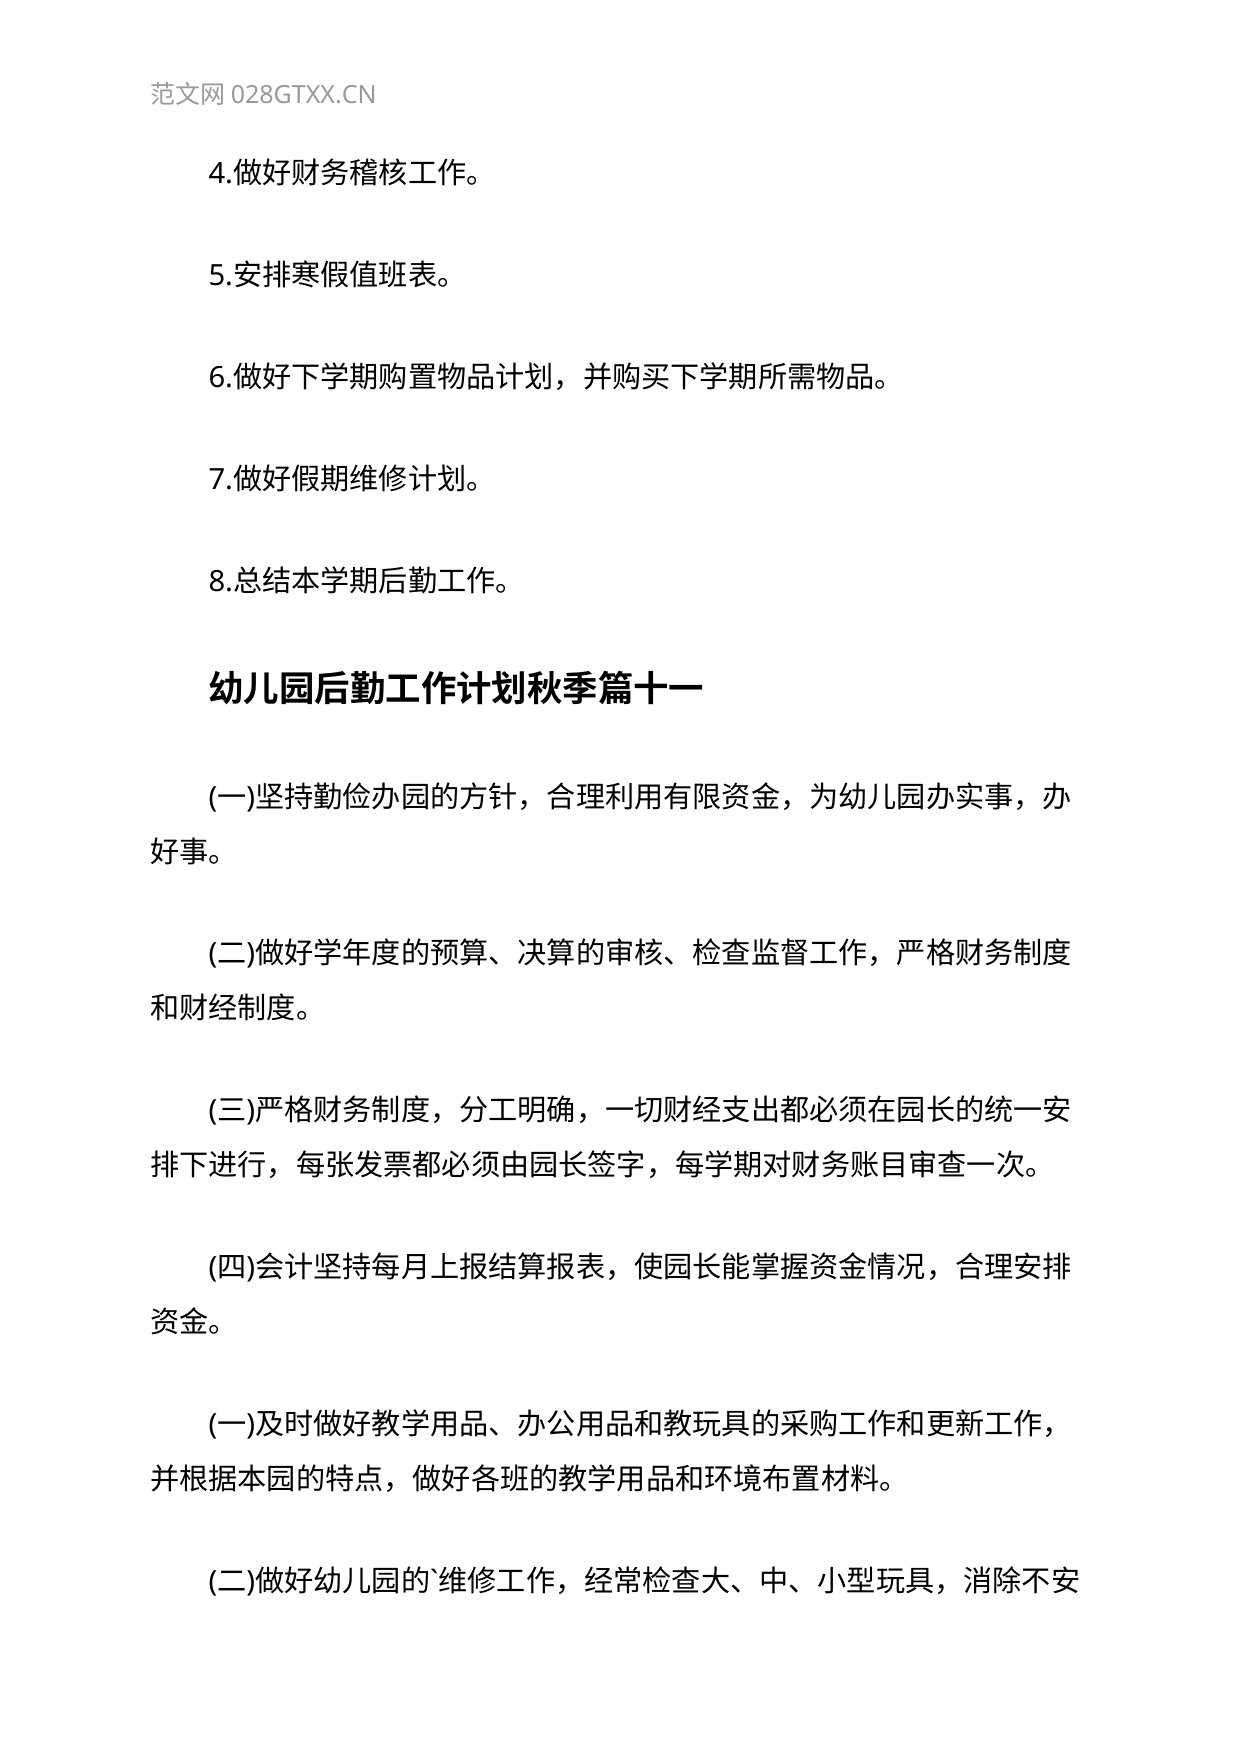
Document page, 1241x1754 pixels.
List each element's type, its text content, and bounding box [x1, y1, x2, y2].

text 7.做好假期维修计划。 [150, 456, 1090, 498]
text (一)及时做好教学用品、办公用品和教玩具的采购工作和更新工作，并根据本园的特点，做好各班的教学用品和环境布置材料。 [150, 1400, 1090, 1498]
text (一)坚持勤俭办园的方针，合理利用有限资金，为幼儿园办实事，办好事。 [150, 773, 1090, 871]
text 4.做好财务稽核工作。 [150, 150, 1090, 192]
text 8.总结本学期后勤工作。 [150, 558, 1090, 600]
text (二)做好学年度的预算、决算的审核、检查监督工作，严格财务制度和财经制度。 [150, 930, 1090, 1027]
text 6.做好下学期购置物品计划，并购买下学期所需物品。 [150, 354, 1090, 396]
text 幼儿园后勤工作计划秋季篇十一 [150, 660, 1090, 711]
text (三)严格财务制度，分工明确，一切财经支出都必须在园长的统一安排下进行，每张发票都必须由园长签字，每学期对财务账目审查一次。 [150, 1087, 1090, 1184]
text 5.安排寒假值班表。 [150, 252, 1090, 294]
text (四)会计坚持每月上报结算报表，使园长能掌握资金情况，合理安排资金。 [150, 1244, 1090, 1341]
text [150, 1557, 1090, 1599]
